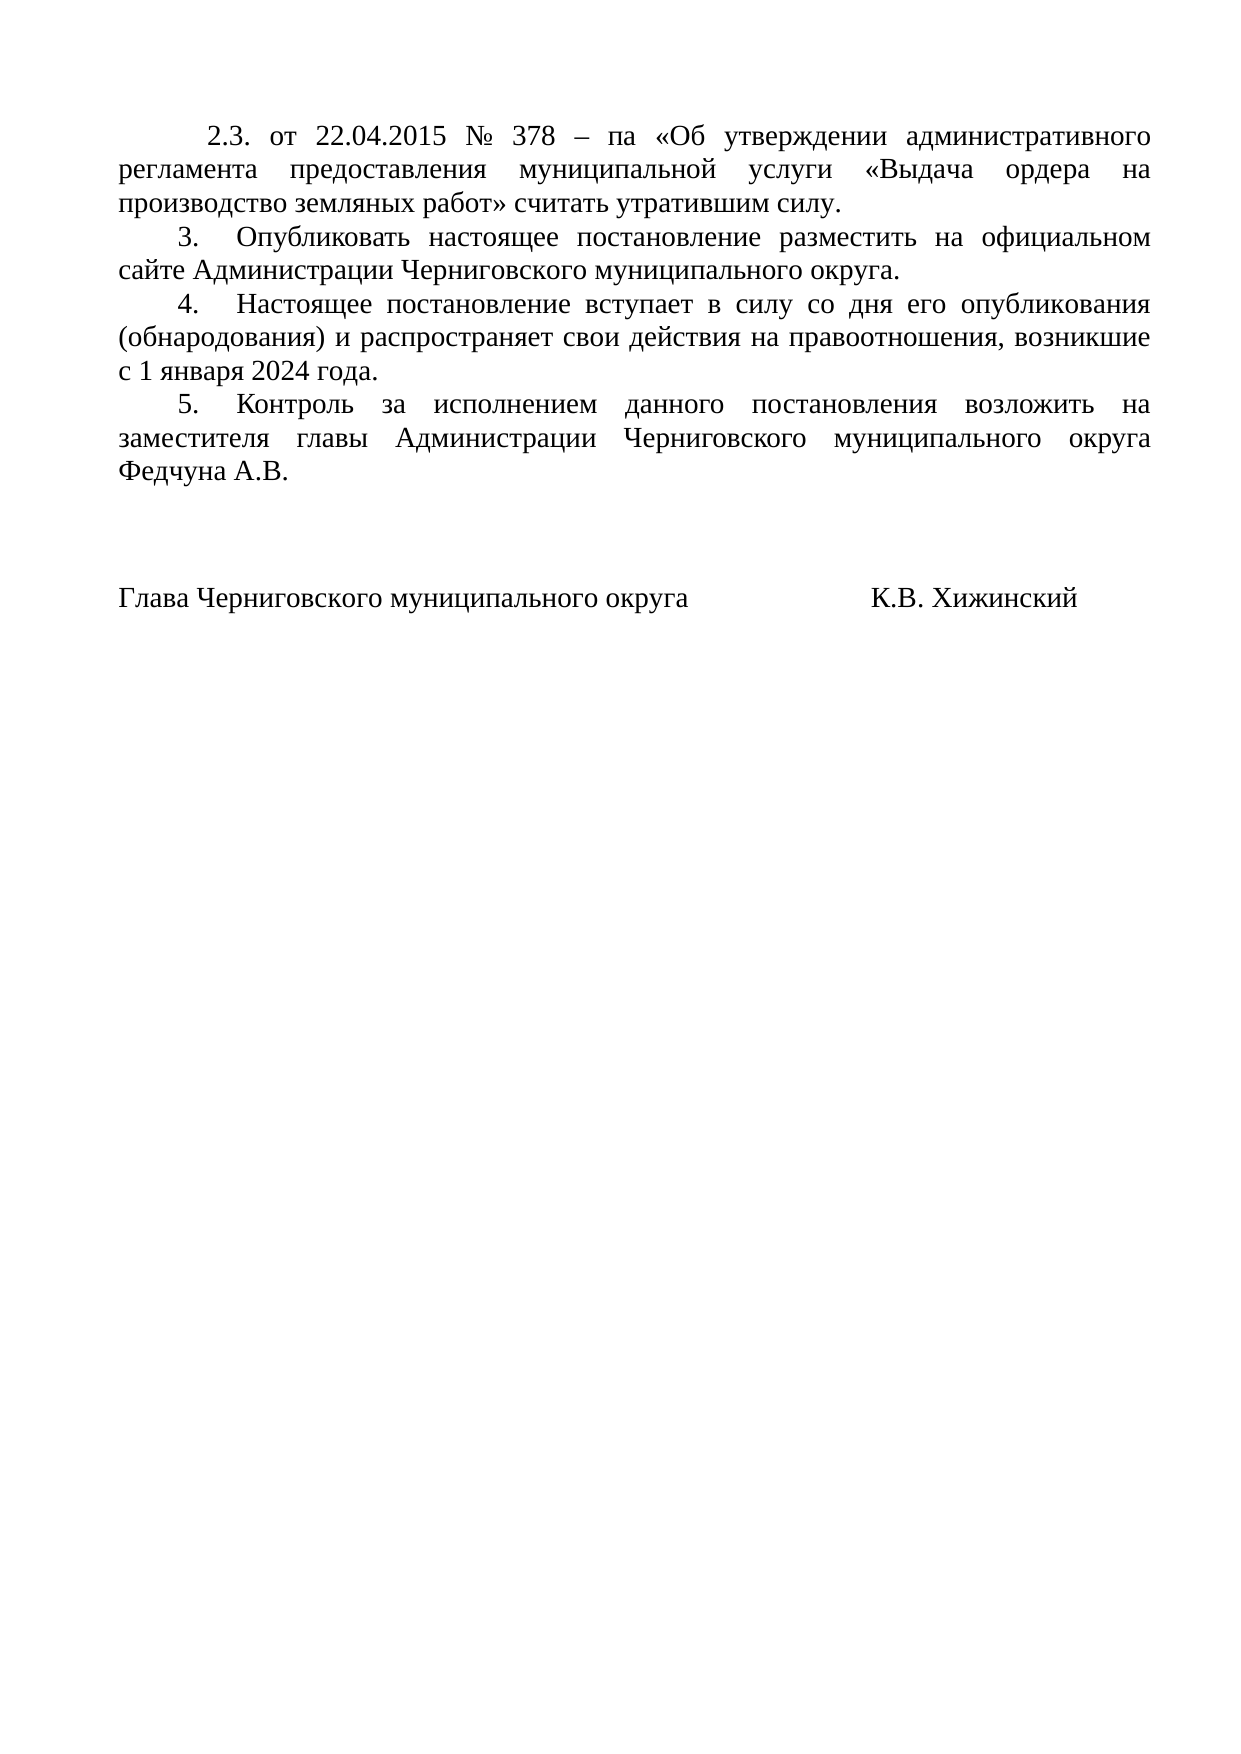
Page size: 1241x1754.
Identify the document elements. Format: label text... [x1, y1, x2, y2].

text Глава Черниговского муниципального округа К.В. Хижинский [118, 581, 1152, 614]
list 2.3. от 22.04.2015 № 378 – па «Об утверждении административного регламента предоставления муниципальной услуги «Выдача ордера на производство земляных работ» считать утратившим силу. [118, 118, 1152, 219]
list Контроль за исполнением данного постановления возложить на заместителя главы Администрации Черниговского муниципального округа Федчуна А.В. [118, 386, 1152, 487]
list Настоящее постановление вступает в силу со дня его опубликования (обнародования) и распространяет свои действия на правоотношения, возникшие с 1 января 2024 года. [118, 286, 1152, 386]
list Опубликовать настоящее постановление разместить на официальном сайте Администрации Черниговского муниципального округа. [118, 219, 1152, 286]
